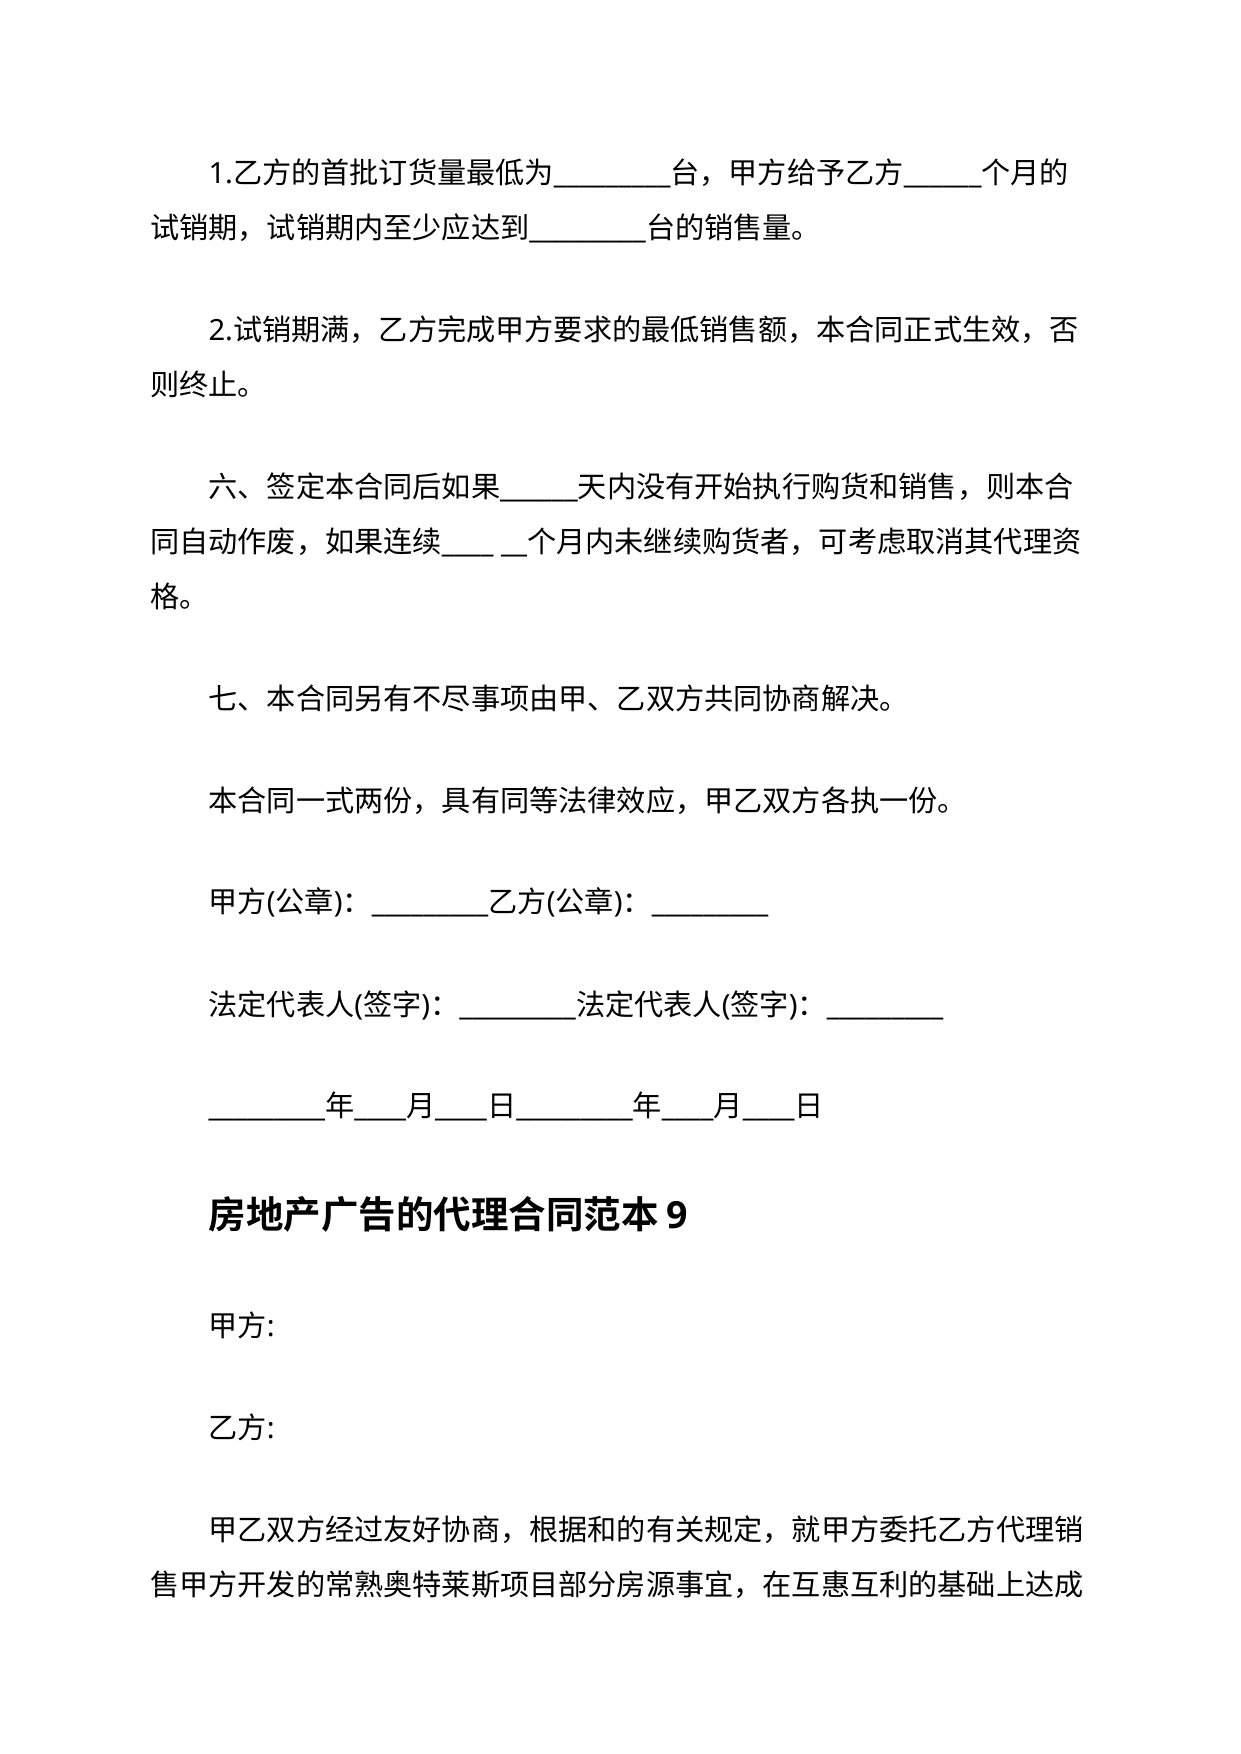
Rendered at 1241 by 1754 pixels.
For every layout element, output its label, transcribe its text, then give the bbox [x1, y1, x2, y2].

text 乙方: [150, 1404, 1090, 1447]
text 房地产广告的代理合同范本9 [150, 1185, 1090, 1239]
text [150, 1507, 1090, 1604]
text 甲方: [150, 1303, 1090, 1345]
text 甲方(公章)：_________乙方(公章)：_________ [150, 879, 1090, 921]
text 本合同一式两份，具有同等法律效应，甲乙双方各执一份。 [150, 777, 1090, 819]
text 1.乙方的首批订货量最低为_________台，甲方给予乙方______个月的试销期，试销期内至少应达到_________台的销售量。 [150, 150, 1090, 247]
text 法定代表人(签字)：_________法定代表人(签字)：_________ [150, 981, 1090, 1023]
text 2.试销期满，乙方完成甲方要求的最低销售额，本合同正式生效，否则终止。 [150, 307, 1090, 404]
text _________年____月____日_________年____月____日 [150, 1083, 1090, 1125]
text 六、签定本合同后如果______天内没有开始执行购货和销售，则本合同自动作废，如果连续____ __个月内未继续购货者，可考虑取消其代理资格。 [150, 464, 1090, 616]
text 七、本合同另有不尽事项由甲、乙双方共同协商解决。 [150, 676, 1090, 718]
